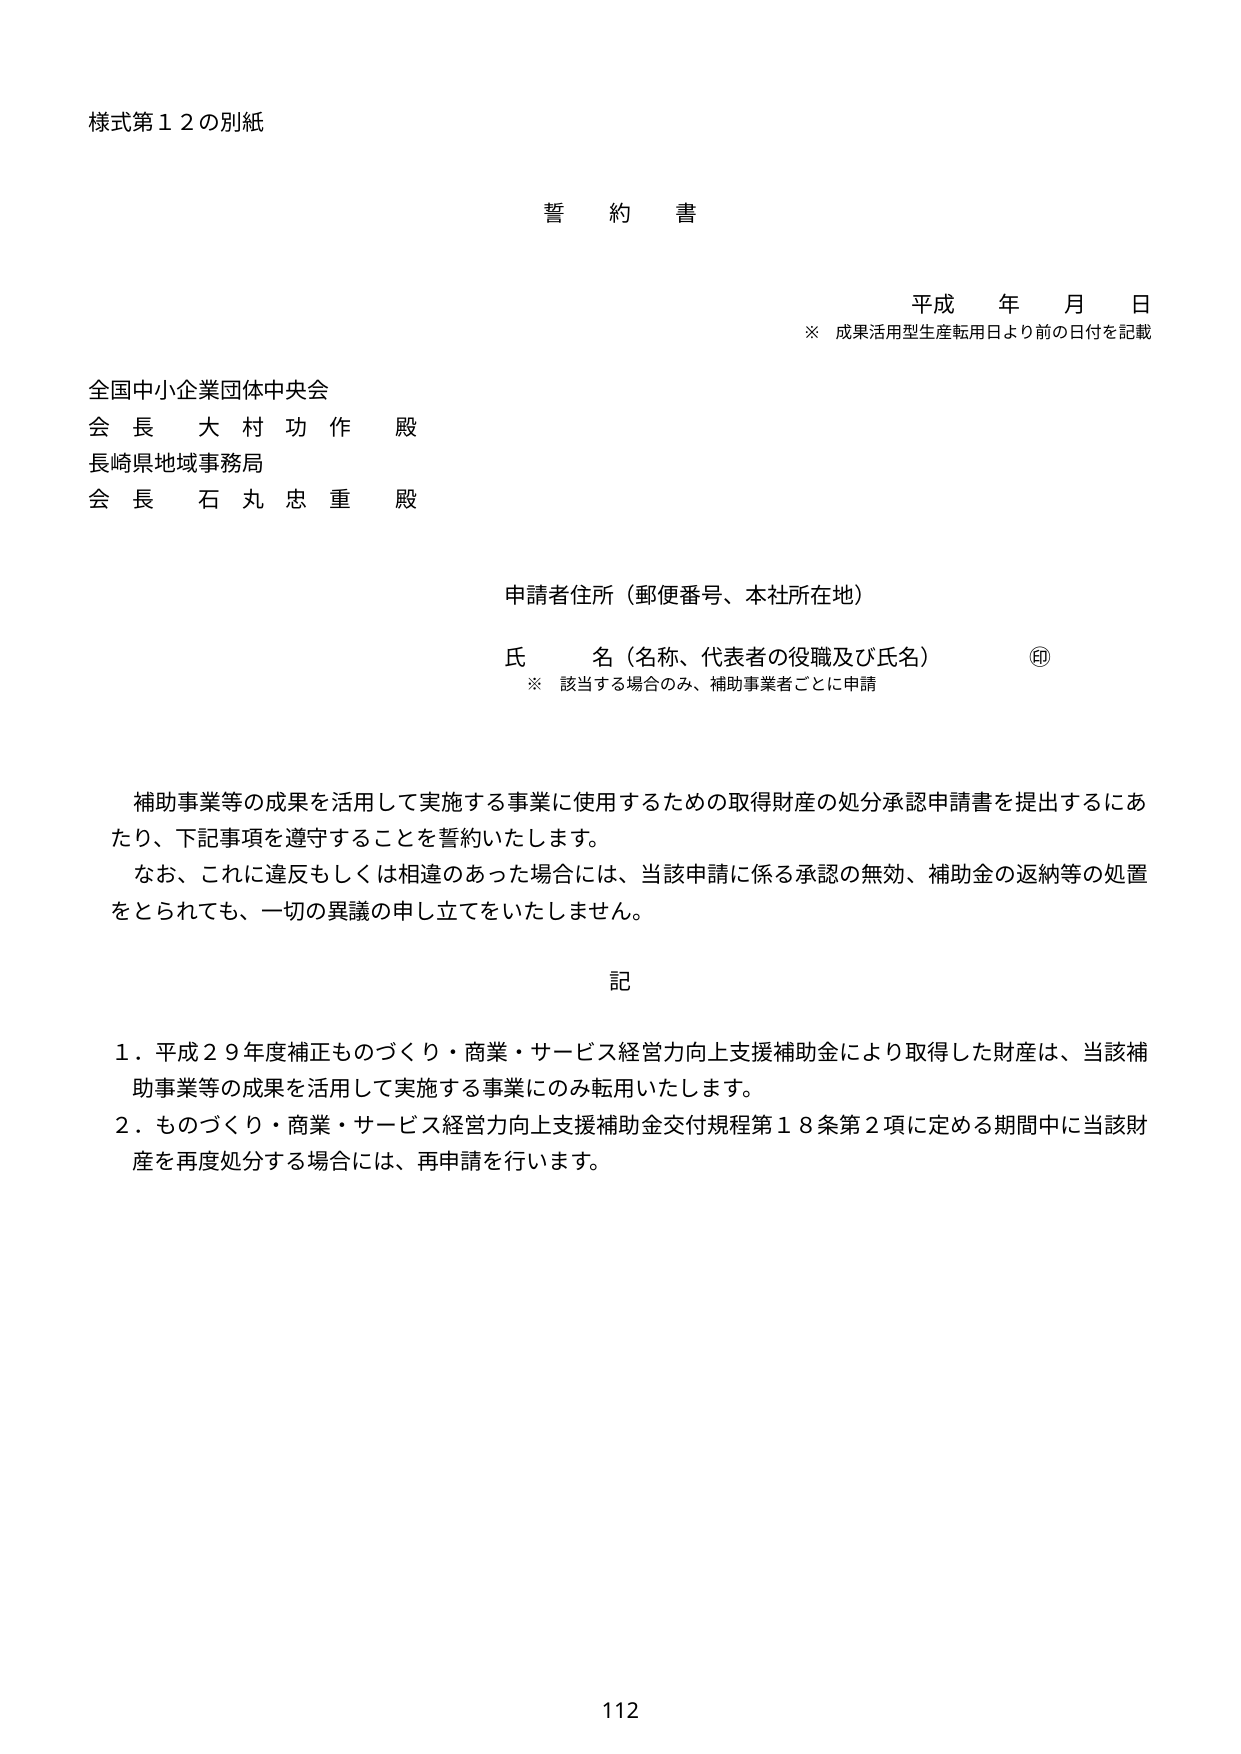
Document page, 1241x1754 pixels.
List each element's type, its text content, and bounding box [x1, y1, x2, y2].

text 会 長 大 村 功 作 殿 [89, 409, 1152, 441]
text ※ 該当する場合のみ、補助事業者ごとに申請 [111, 671, 1152, 695]
text なお、これに違反もしくは相違のあった場合には、当該申請に係る承認の無効、補助金の返納等の処置をとられても、一切の異議の申し立てをいたしません。 [89, 857, 1152, 926]
text 平成 年 月 日 [89, 287, 1152, 319]
text 誓 約 書 [89, 196, 1152, 228]
text 全国中小企業団体中央会 [89, 373, 1152, 405]
text 補助事業等の成果を活用して実施する事業に使用するための取得財産の処分承認申請書を提出するにあたり、下記事項を遵守することを誓約いたします。 [89, 785, 1152, 853]
text 申請者住所（郵便番号、本社所在地） [89, 578, 1152, 610]
text ※ 成果活用型生産転用日より前の日付を記載 [89, 319, 1152, 343]
text ２．ものづくり・商業・サービス経営力向上支援補助金交付規程第１８条第２項に定める期間中に当該財産を再度処分する場合には、再申請を行います。 [89, 1108, 1152, 1176]
text １．平成２９年度補正ものづくり・商業・サービス経営力向上支援補助金により取得した財産は、当該補助事業等の成果を活用して実施する事業にのみ転用いたします。 [89, 1035, 1152, 1103]
text 長崎県地域事務局 [89, 446, 1152, 477]
text 氏 名（名称、代表者の役職及び氏名） ㊞ [89, 639, 1152, 671]
text 様式第１２の別紙 [89, 105, 1152, 137]
text 記 [89, 964, 1152, 996]
text 会 長 石 丸 忠 重 殿 [89, 482, 1152, 514]
